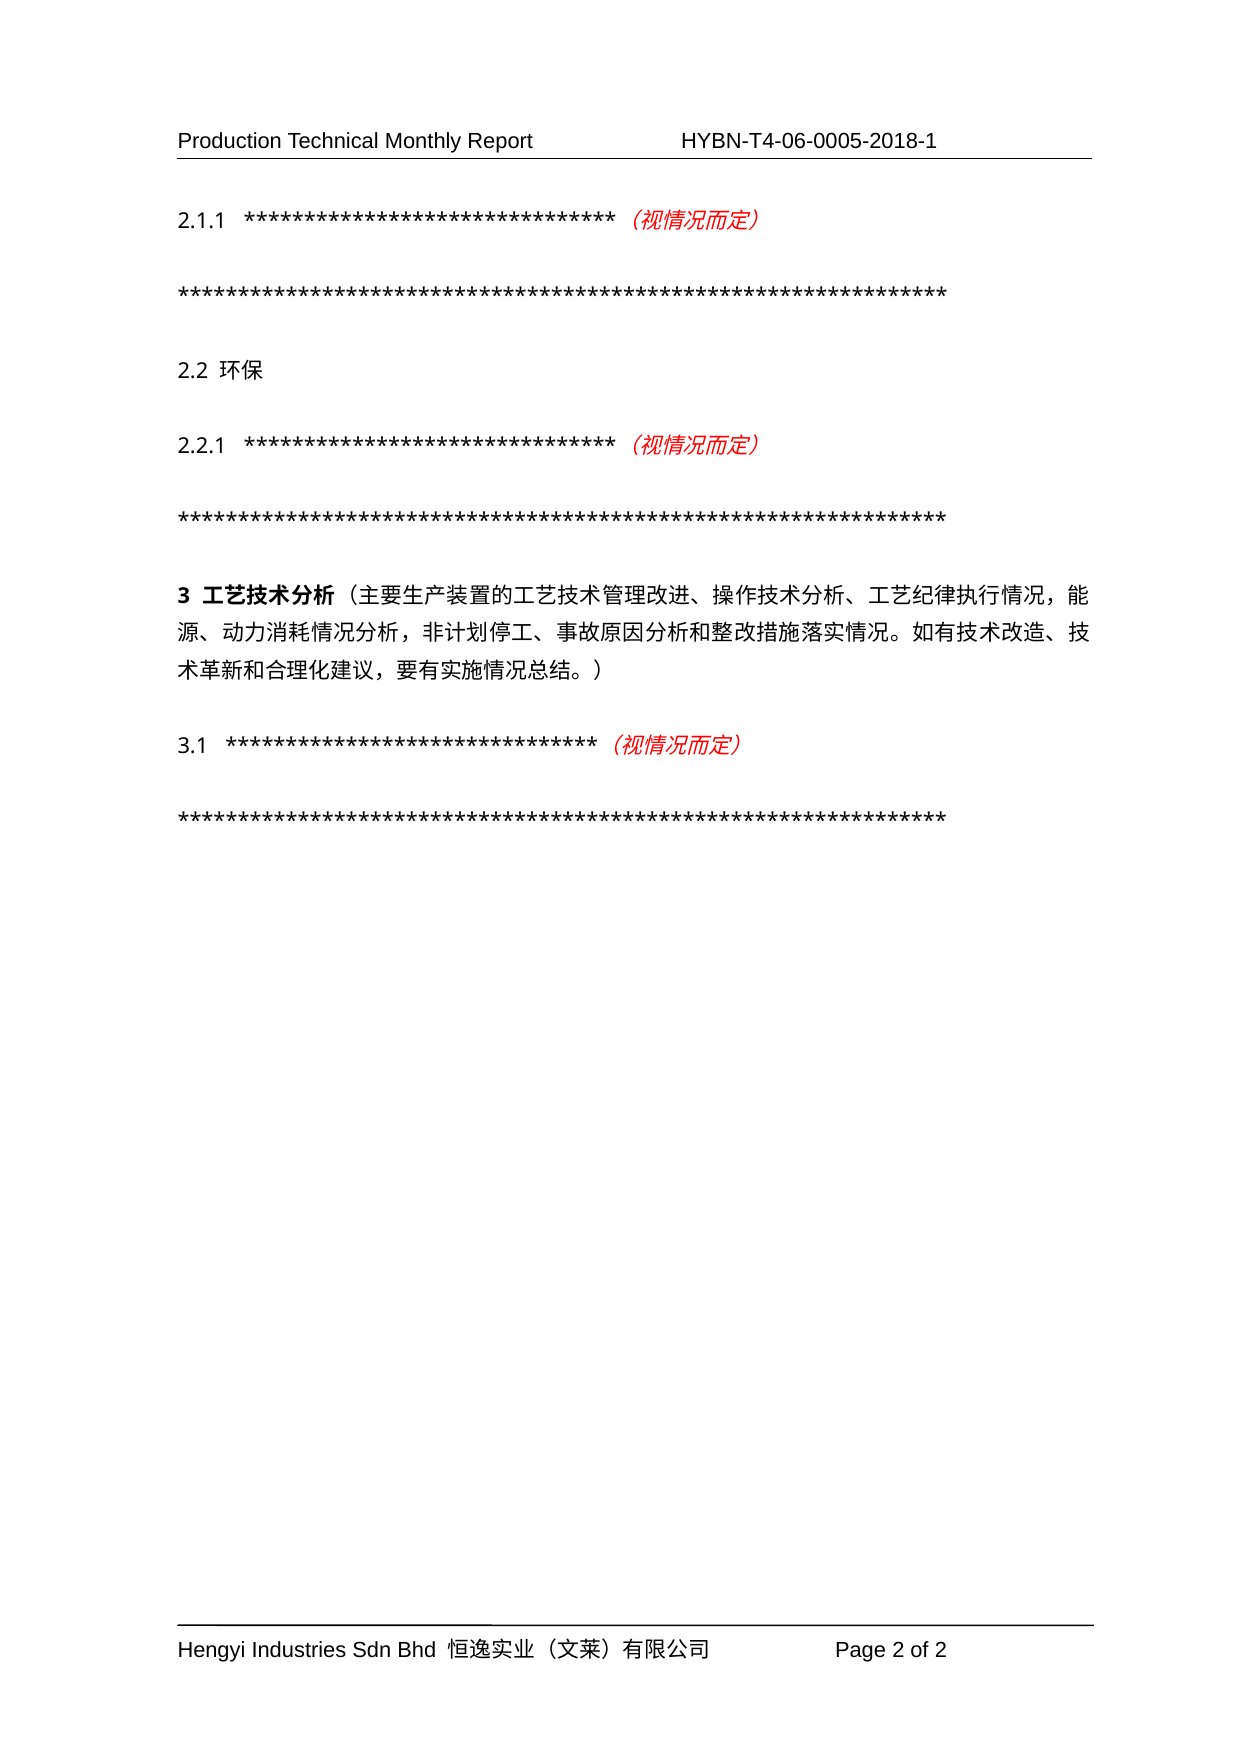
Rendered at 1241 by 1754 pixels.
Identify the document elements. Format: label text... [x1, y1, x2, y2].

text **************************************************************** [177, 498, 1092, 536]
text 2.1.1 *******************************（视情况而定） [177, 198, 1092, 236]
text **************************************************************** [177, 798, 1092, 836]
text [177, 273, 1092, 311]
text 3 工艺技术分析（主要生产装置的工艺技术管理改进、操作技术分析、工艺纪律执行情况，能源、动力消耗情况分析，非计划停工、事故原因分析和整改措施落实情况。如有技术改造、技术革新和合理化建议，要有实施情况总结。） [177, 573, 1092, 686]
text 2.2.1 *******************************（视情况而定） [177, 423, 1092, 461]
text 3.1 *******************************（视情况而定） [177, 723, 1092, 761]
text 2.2 环保 [177, 348, 1092, 386]
